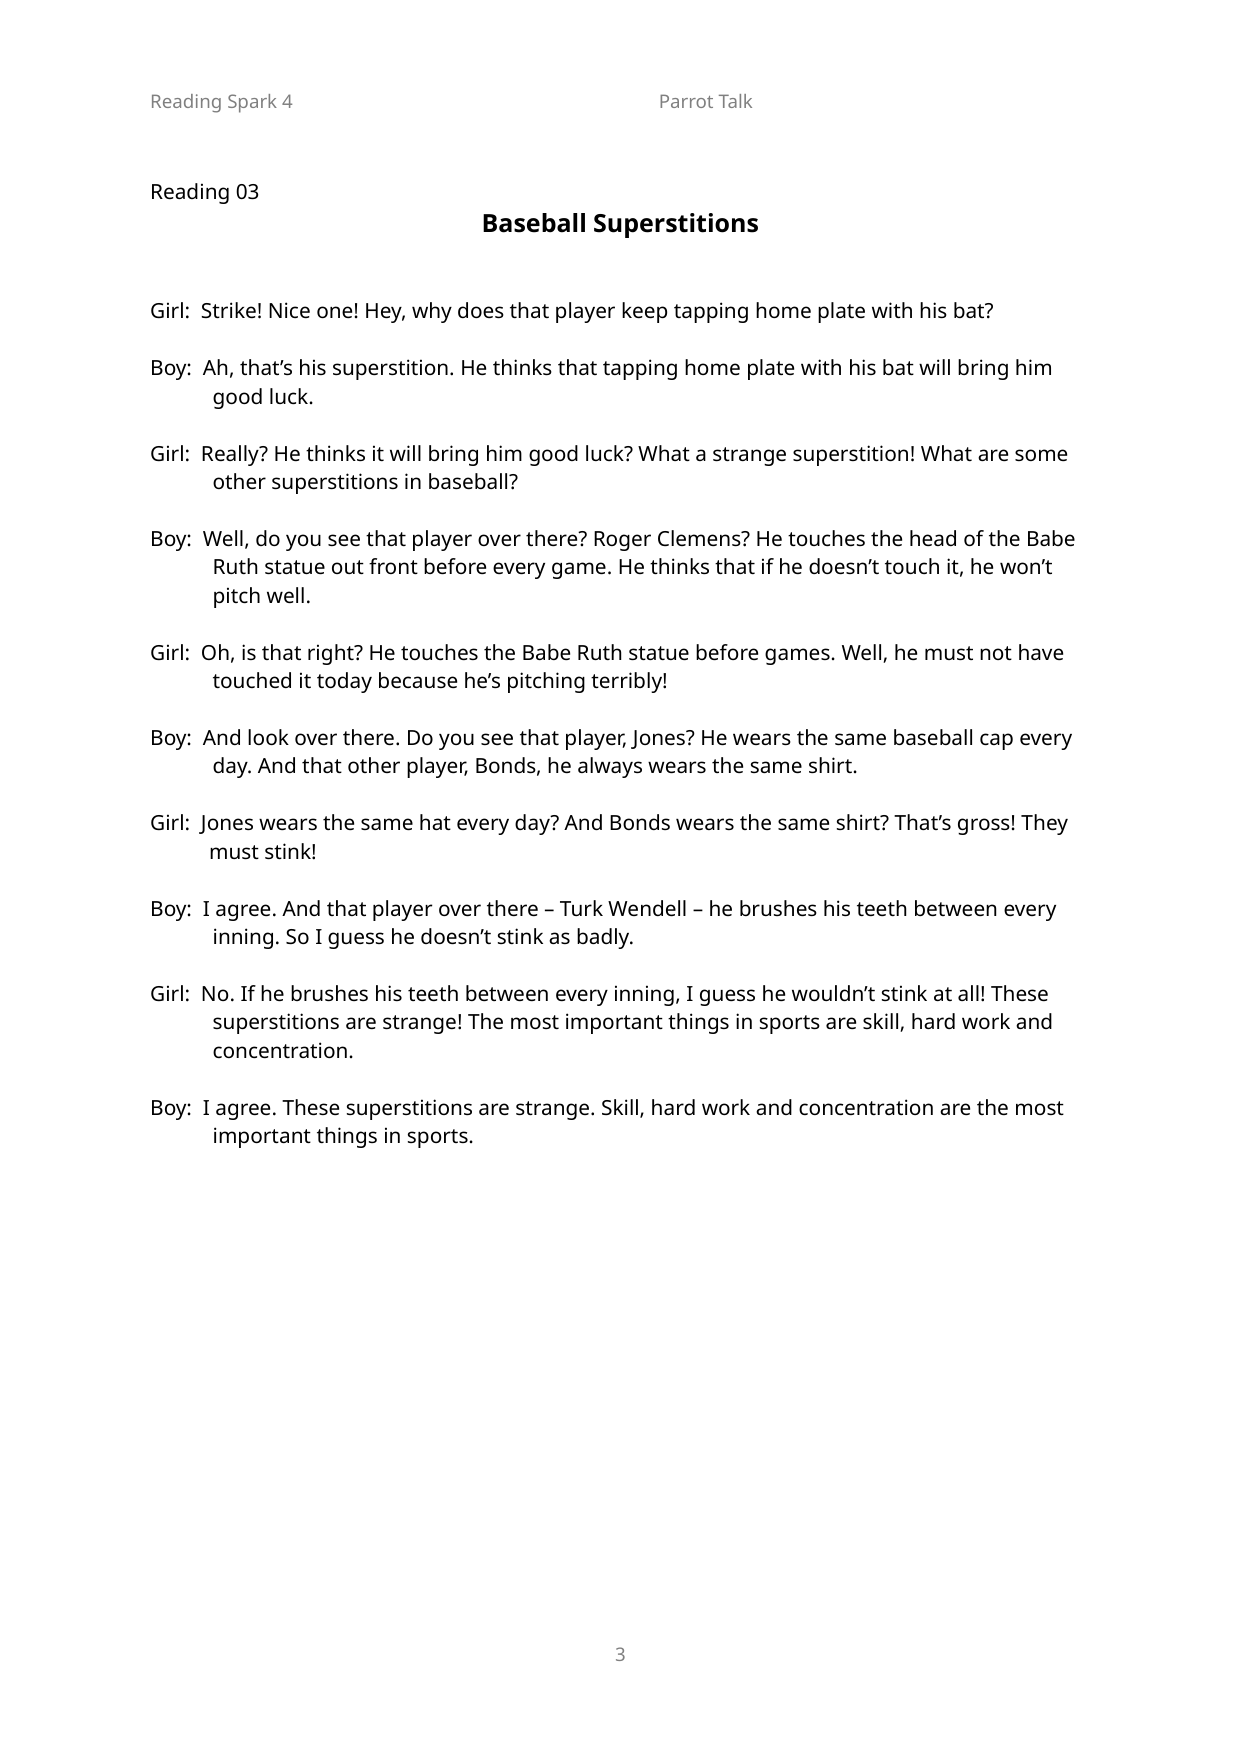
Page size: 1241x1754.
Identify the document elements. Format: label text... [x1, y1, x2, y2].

text Boy: Ah, that’s his superstition. He thinks that tapping home plate with his bat will bring him good luck. [150, 353, 1090, 410]
text Reading 03 [150, 177, 1090, 206]
text Girl: Really? He thinks it will bring him good luck? What a strange superstition! What are some other superstitions in baseball? [150, 439, 1090, 496]
text Girl: Jones wears the same hat every day? And Bonds wears the same shirt? That’s gross! They [150, 808, 1090, 837]
text Baseball Superstitions [150, 206, 1090, 240]
text Girl: No. If he brushes his teeth between every inning, I guess he wouldn’t stink at all! These superstitions are strange! The most important things in sports are skill, hard work and concentration. [150, 979, 1090, 1064]
text Boy: And look over there. Do you see that player, Jones? He wears the same baseball cap every day. And that other player, Bonds, he always wears the same shirt. [150, 723, 1090, 780]
text Girl: Strike! Nice one! Hey, why does that player keep tapping home plate with his bat? [150, 297, 1090, 325]
text Boy: I agree. These superstitions are strange. Skill, hard work and concentration are the most important things in sports. [150, 1093, 1090, 1150]
text must stink! [209, 837, 1090, 865]
text Boy: I agree. And that player over there – Turk Wendell – he brushes his teeth between every inning. So I guess he doesn’t stink as badly. [150, 894, 1090, 951]
text Boy: Well, do you see that player over there? Roger Clemens? He touches the head of the Babe Ruth statue out front before every game. He thinks that if he doesn’t touch it, he won’t pitch well. [150, 524, 1090, 609]
text Girl: Oh, is that right? He touches the Babe Ruth statue before games. Well, he must not have touched it today because he’s pitching terribly! [150, 638, 1090, 695]
